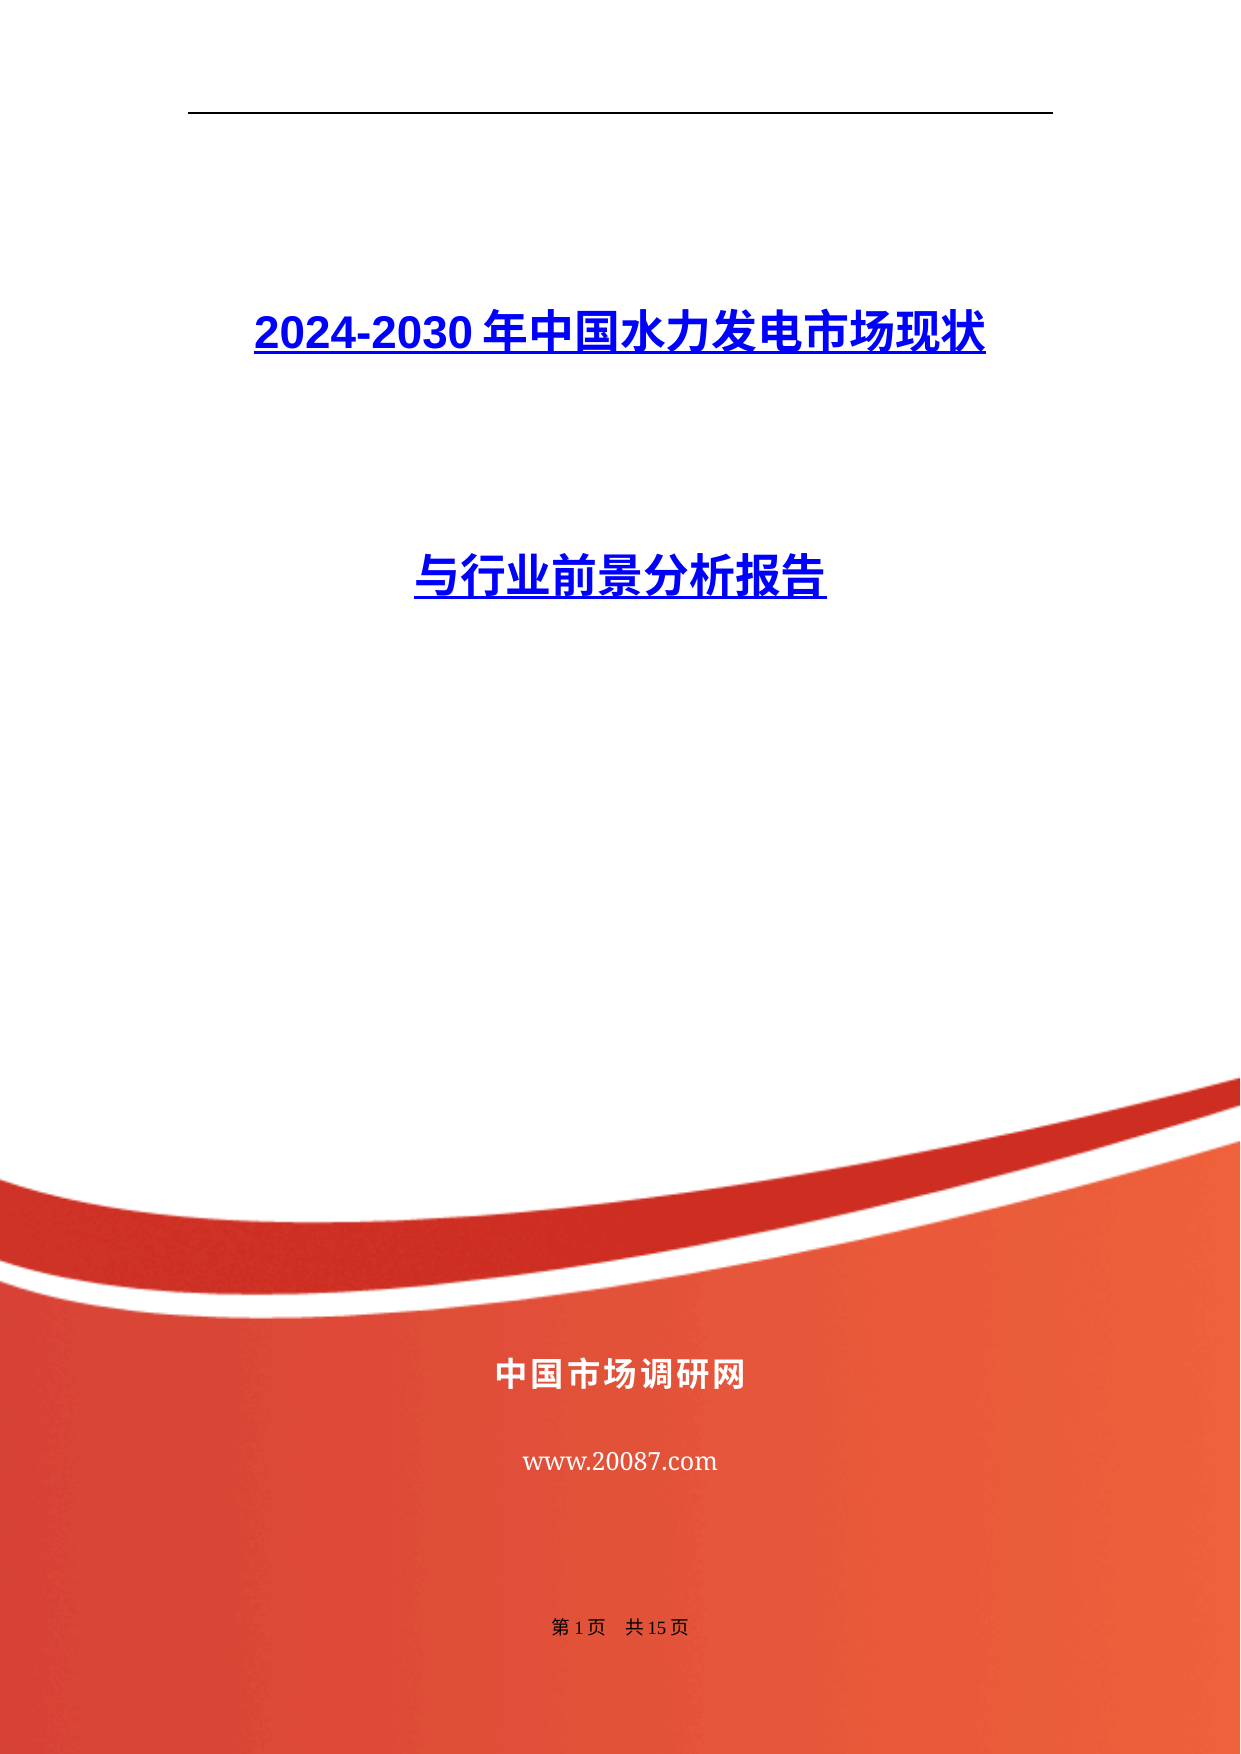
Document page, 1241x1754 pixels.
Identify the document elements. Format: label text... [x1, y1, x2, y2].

text www.20087.com [187, 1428, 1053, 1493]
subtitle 中国市场调研网 [187, 1339, 1053, 1404]
picture [0, 1006, 1241, 1754]
table_header 2024-2030年中国水力发电市场现状与行业前景分析报告 [188, 207, 1053, 773]
